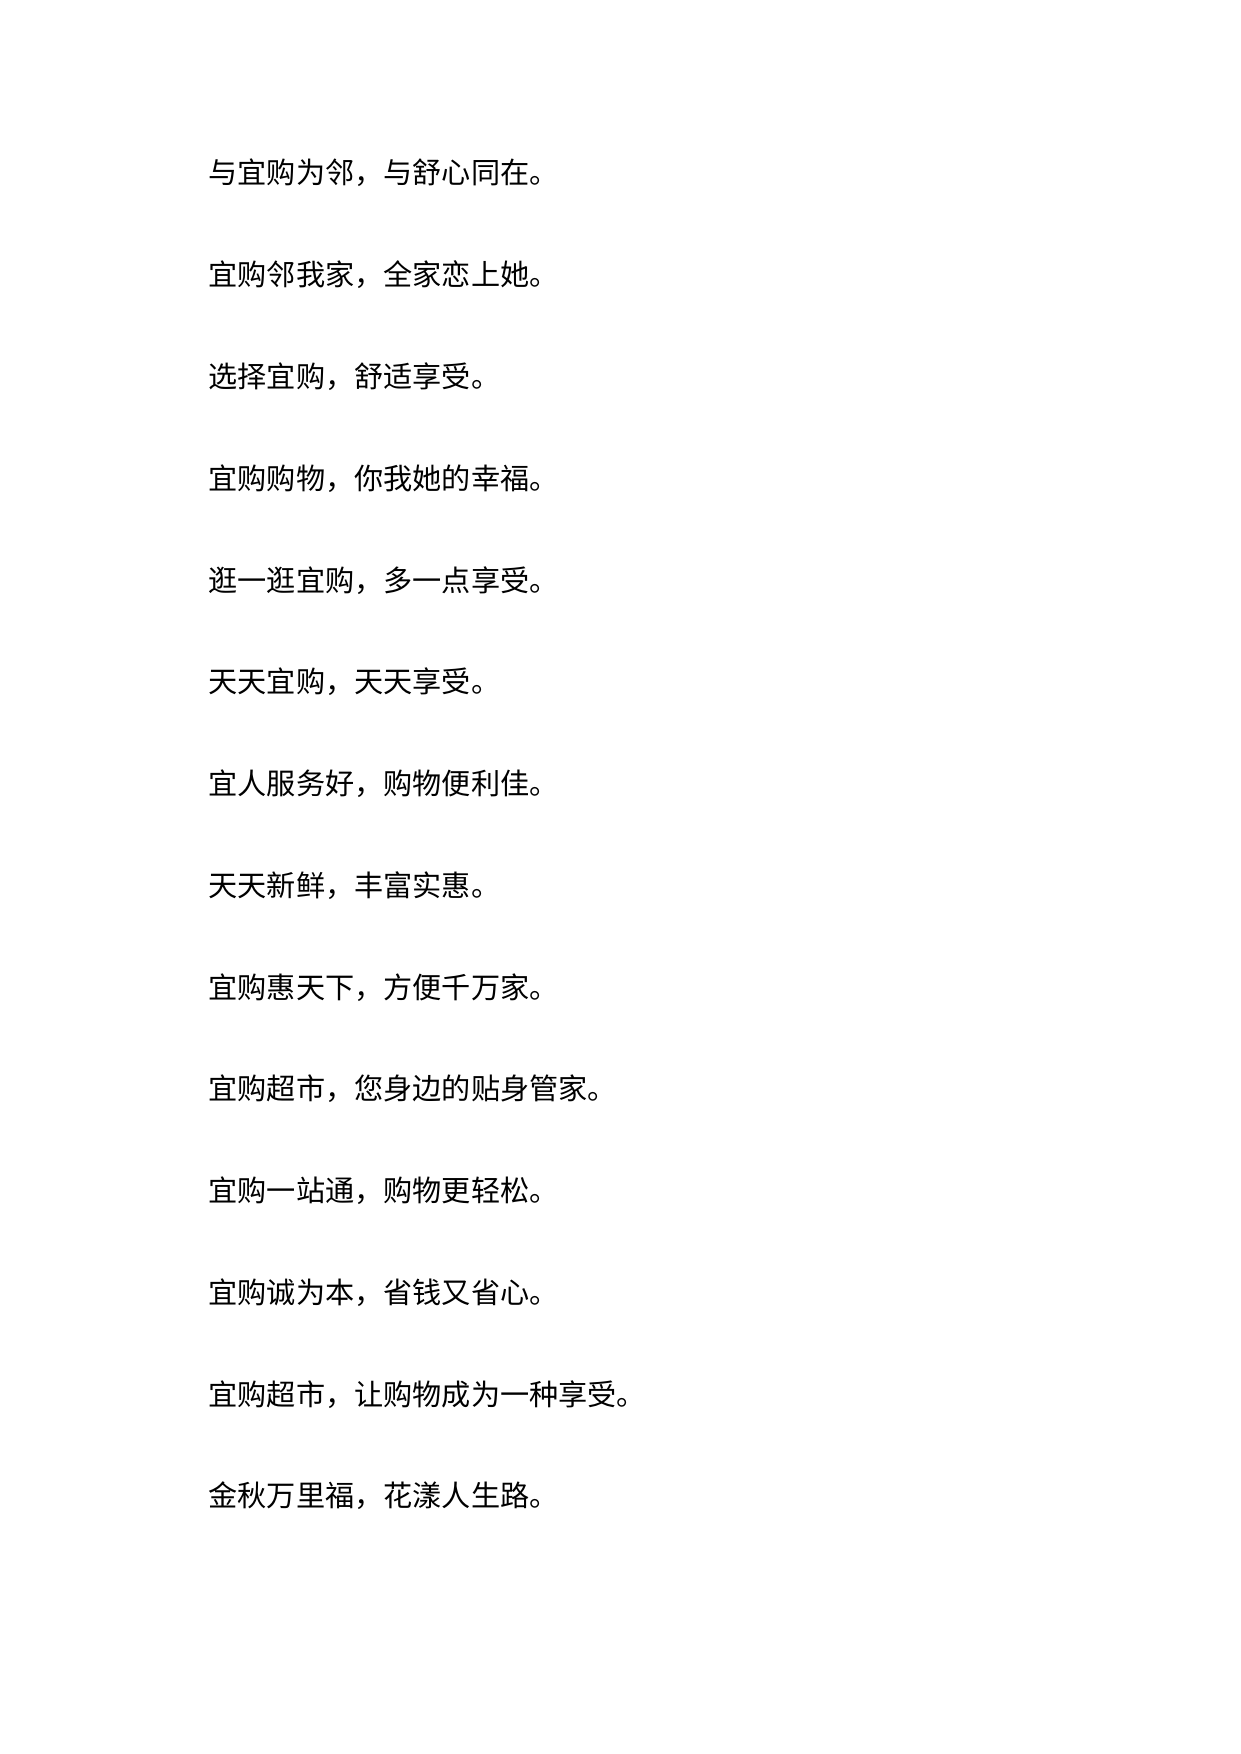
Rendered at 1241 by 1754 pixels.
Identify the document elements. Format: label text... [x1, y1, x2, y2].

text 天天新鲜，丰富实惠。 [150, 862, 1090, 905]
text 金秋万里福，花漾人生路。 [150, 1473, 1090, 1515]
text 与宜购为邻，与舒心同在。 [150, 150, 1090, 192]
text 宜购超市，让购物成为一种享受。 [150, 1371, 1090, 1413]
text 宜购邻我家，全家恋上她。 [150, 252, 1090, 294]
text 逛一逛宜购，多一点享受。 [150, 557, 1090, 599]
text 天天宜购，天天享受。 [150, 659, 1090, 701]
text 宜人服务好，购物便利佳。 [150, 761, 1090, 803]
text 宜购惠天下，方便千万家。 [150, 964, 1090, 1006]
text 宜购超市，您身边的贴身管家。 [150, 1066, 1090, 1108]
text 宜购诚为本，省钱又省心。 [150, 1269, 1090, 1312]
text 宜购购物，你我她的幸福。 [150, 455, 1090, 498]
text 选择宜购，舒适享受。 [150, 353, 1090, 396]
text 宜购一站通，购物更轻松。 [150, 1168, 1090, 1210]
